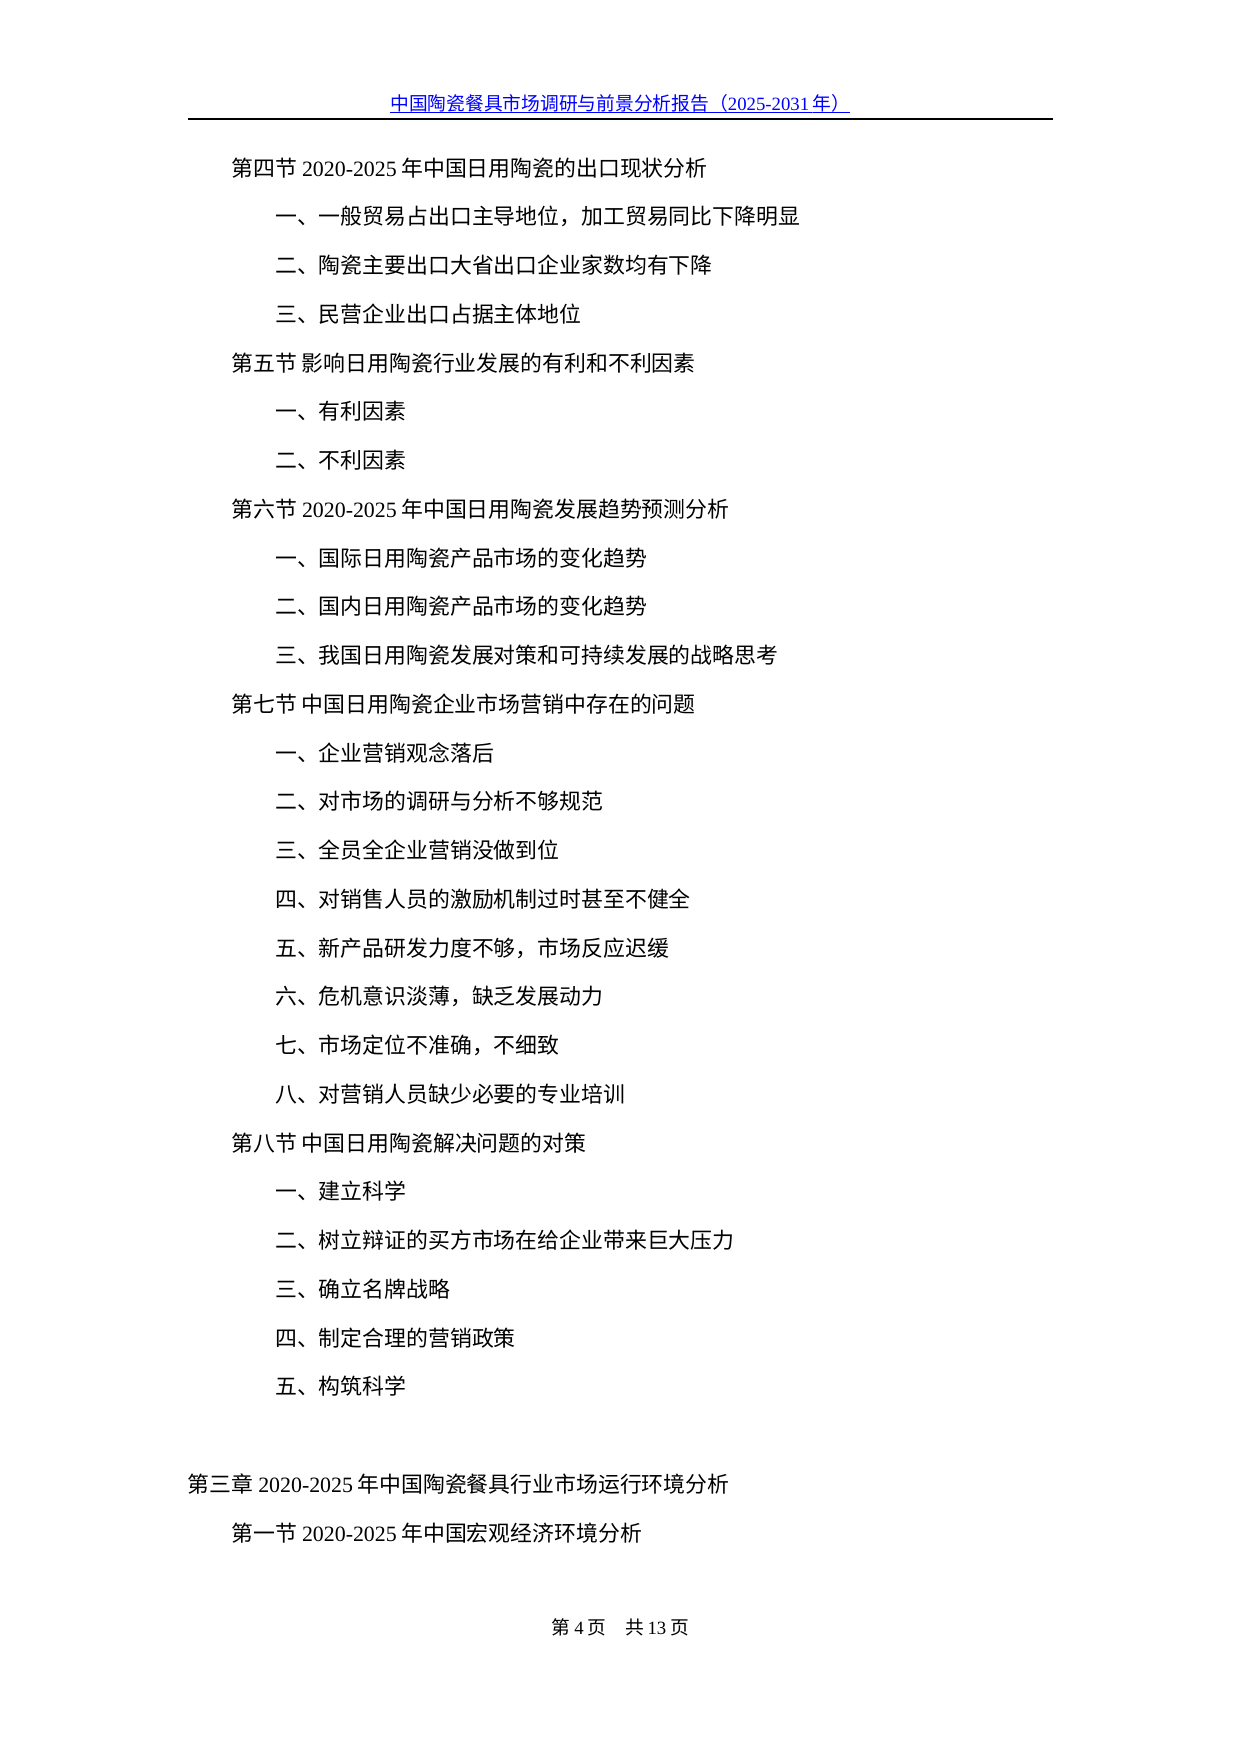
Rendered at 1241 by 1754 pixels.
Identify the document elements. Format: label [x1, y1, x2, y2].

text [187, 150, 1053, 1548]
